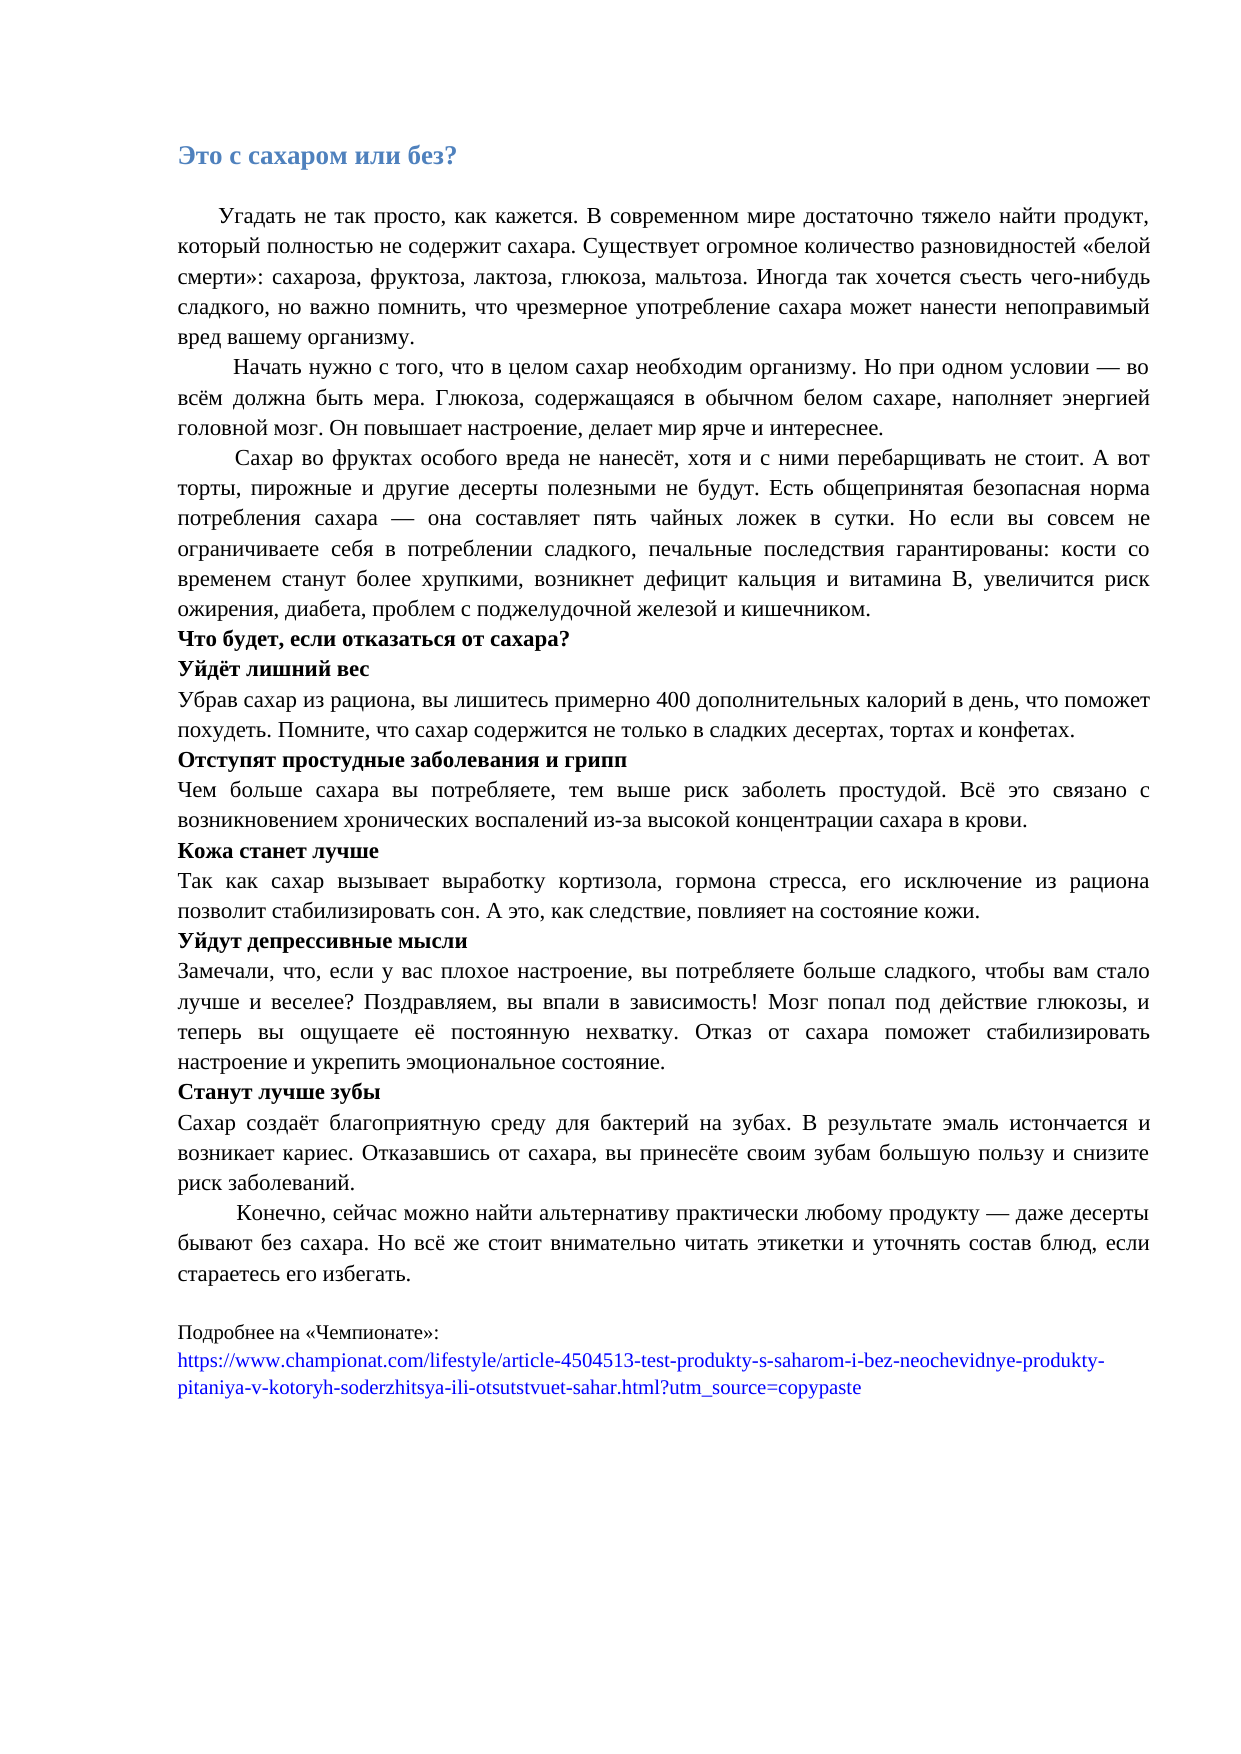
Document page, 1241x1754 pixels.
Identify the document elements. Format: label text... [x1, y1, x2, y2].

text Что будет, если отказаться от сахара? [177, 625, 1152, 652]
text Замечали, что, если у вас плохое настроение, вы потребляете больше сладкого, чтобы вам стало лучше и веселее? Поздравляем, вы впали в зависимость! Мозг попал под действие глюкозы, и теперь вы ощущаете её постоянную нехватку. Отказ от сахара поможет стабилизировать настроение и укрепить эмоциональное состояние. [177, 957, 1152, 1074]
text Подробнее на «Чемпионате»: [177, 1320, 1152, 1344]
text Станут лучше зубы [177, 1078, 1152, 1105]
text Сахар во фруктах особого вреда не нанесёт, хотя и с ними перебарщивать не стоит. А вот торты, пирожные и другие десерты полезными не будут. Есть общепринятая безопасная норма потребления сахара — она составляет пять чайных ложек в сутки. Но если вы совсем не ограничиваете себя в потреблении сладкого, печальные последствия гарантированы: кости со временем станут более хрупкими, возникнет дефицит кальция и витамина В, увеличится риск ожирения, диабета, проблем с поджелудочной железой и кишечником. [177, 444, 1152, 621]
text Чем больше сахара вы потребляете, тем выше риск заболеть простудой. Всё это связано с возникновением хронических воспалений из-за высокой концентрации сахара в крови. [177, 776, 1152, 833]
text Так как сахар вызывает выработку кортизола, гормона стресса, его исключение из рациона позволит стабилизировать сон. А это, как следствие, повлияет на состояние кожи. [177, 867, 1152, 923]
text Угадать не так просто, как кажется. В современном мире достаточно тяжело найти продукт, который полностью не содержит сахара. Существует огромное количество разновидностей «белой смерти»: сахароза, фруктоза, лактоза, глюкоза, мальтоза. Иногда так хочется съесть чего-нибудь сладкого, но важно помнить, что чрезмерное употребление сахара может нанести непоправимый вред вашему организму. [177, 202, 1152, 349]
text Убрав сахар из рациона, вы лишитесь примерно 400 дополнительных калорий в день, что поможет похудеть. Помните, что сахар содержится не только в сладких десертах, тортах и конфетах. [177, 686, 1152, 742]
text Кожа станет лучше [177, 837, 1152, 863]
text Начать нужно с того, что в целом сахар необходим организму. Но при одном условии — во всём должна быть мера. Глюкоза, содержащаяся в обычном белом сахаре, наполняет энергией головной мозг. Он повышает настроение, делает мир ярче и интереснее. [177, 353, 1152, 440]
text Сахар создаёт благоприятную среду для бактерий на зубах. В результате эмаль истончается и возникает кариес. Отказавшись от сахара, вы принесёте своим зубам большую пользу и снизите риск заболеваний. [177, 1108, 1152, 1195]
text Уйдёт лишний вес [177, 655, 1152, 682]
text https://www.championat.com/lifestyle/article-4504513-test-produkty-s-saharom-i-bez-neochevidnye-produkty-pitaniya-v-kotoryh-soderzhitsya-ili-otsutstvuet-sahar.html?utm_source=copypaste [177, 1348, 1152, 1399]
subtitle Это с сахаром или без? [177, 139, 1152, 170]
text Отступят простудные заболевания и грипп [177, 746, 1152, 772]
text Конечно, сейчас можно найти альтернативу практически любому продукту — даже десерты бывают без сахара. Но всё же стоит внимательно читать этикетки и уточнять состав блюд, если стараетесь его избегать. [177, 1199, 1152, 1286]
text Уйдут депрессивные мысли [177, 927, 1152, 954]
